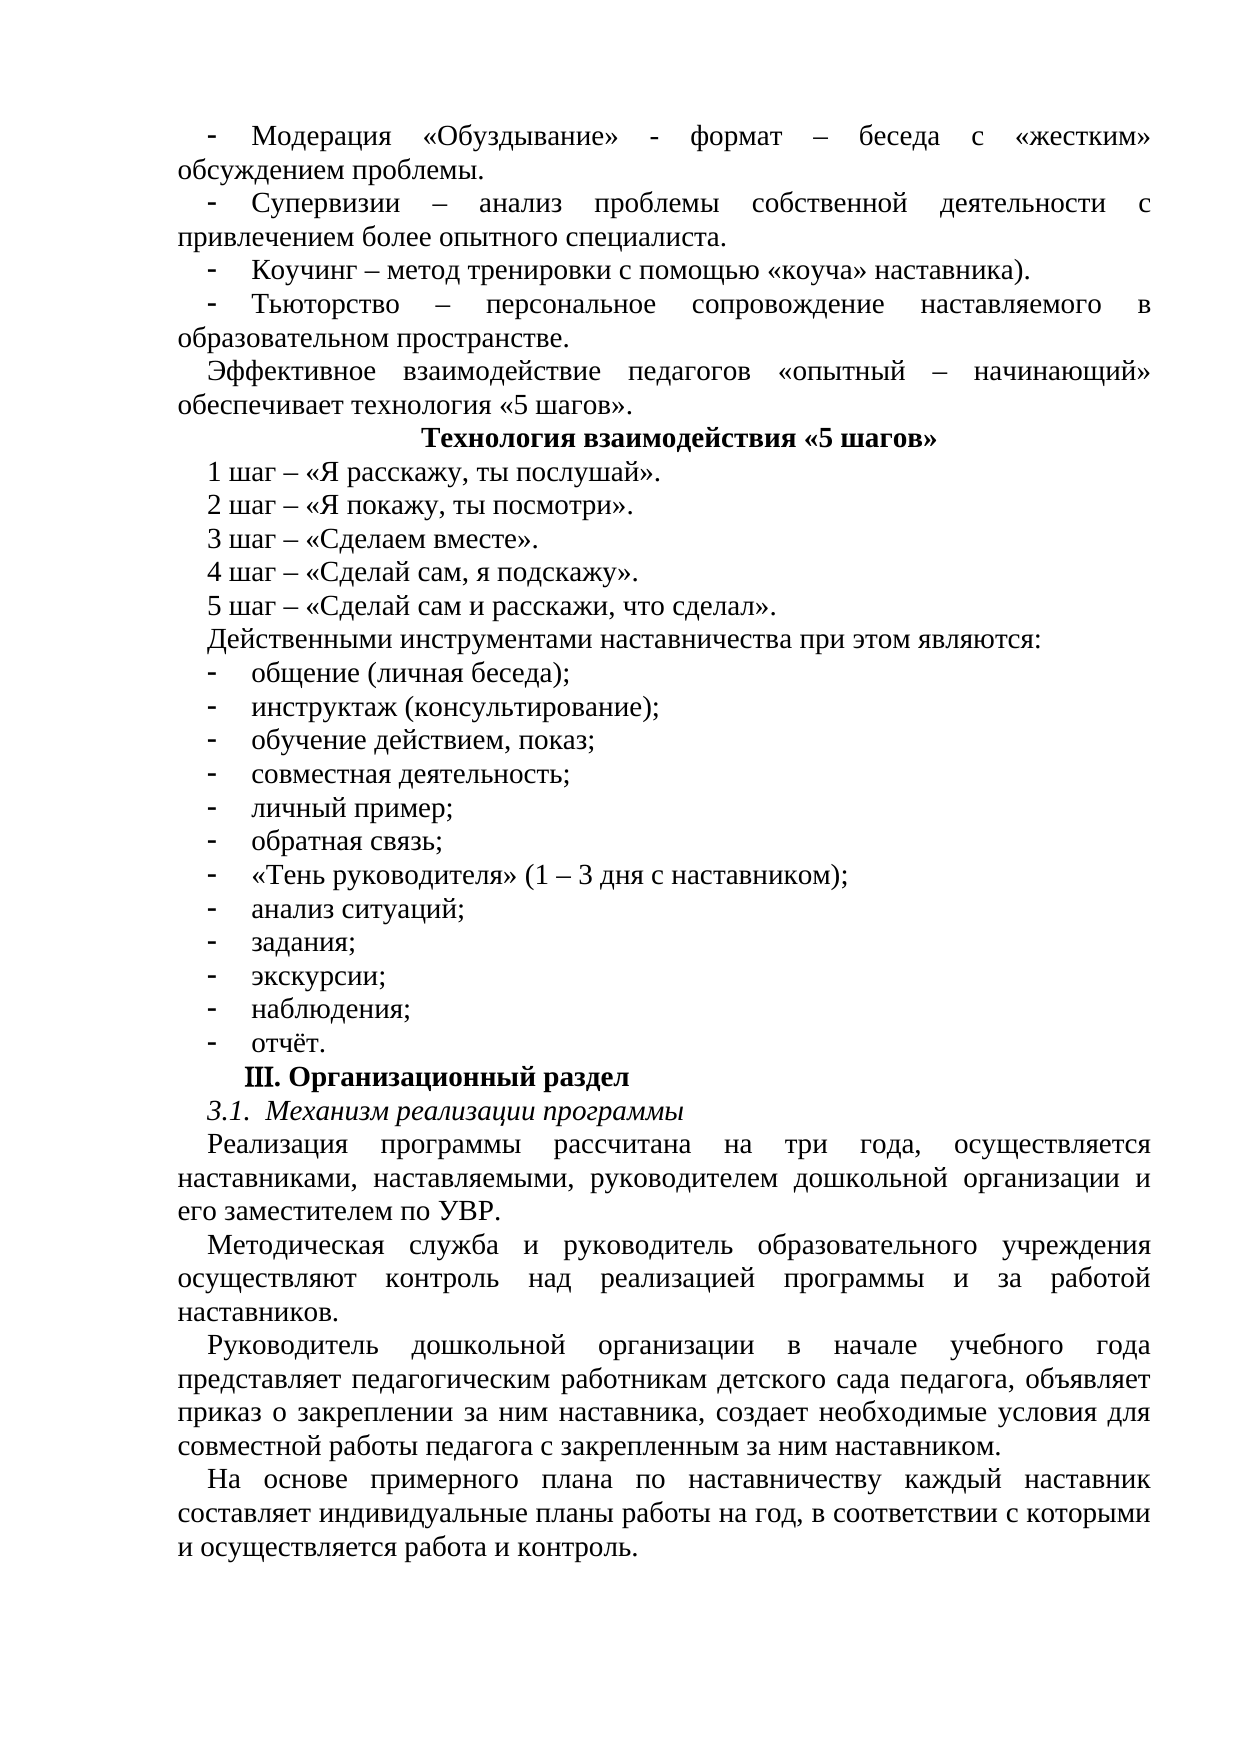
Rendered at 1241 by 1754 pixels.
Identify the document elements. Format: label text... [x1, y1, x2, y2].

list отчёт. [177, 1025, 1152, 1059]
list совместная деятельность; [177, 756, 1152, 790]
list Супервизии – анализ проблемы собственной деятельности с привлечением более опытного специалиста. [177, 185, 1152, 252]
text 3 шаг – «Сделаем вместе». [177, 521, 1152, 554]
list наблюдения; [177, 992, 1152, 1025]
list экскурсии; [177, 958, 1152, 992]
list Модерация «Обуздывание» - формат – беседа с «жестким» обсуждением проблемы. [177, 118, 1152, 185]
list Коучинг – метод тренировки с помощью «коуча» наставника). [177, 252, 1152, 286]
text 1 шаг – «Я расскажу, ты послушай». [177, 454, 1152, 487]
list обратная связь; [177, 823, 1152, 857]
text Руководитель дошкольной организации в начале учебного года представляет педагогическим работникам детского сада педагога, объявляет приказ о закреплении за ним наставника, создает необходимые условия для совместной работы педагога с закрепленным за ним наставником. [177, 1327, 1152, 1462]
text Методическая служба и руководитель образовательного учреждения осуществляют контроль над реализацией программы и за работой наставников. [177, 1227, 1152, 1327]
text 2 шаг – «Я покажу, ты посмотри». [177, 487, 1152, 521]
text 5 шаг – «Сделай сам и расскажи, что сделал». [177, 588, 1152, 622]
list Тьюторство – персональное сопровождение наставляемого в образовательном пространстве. [177, 286, 1152, 353]
text Действенными инструментами наставничества при этом являются: [177, 622, 1152, 655]
list общение (личная беседа); [177, 655, 1152, 689]
text Технология взаимодействия «5 шагов» [177, 420, 1152, 454]
list «Тень руководителя» (1 – 3 дня с наставником); [177, 857, 1152, 891]
list анализ ситуаций; [177, 891, 1152, 924]
text 4 шаг – «Сделай сам, я подскажу». [177, 554, 1152, 588]
text Эффективное взаимодействие педагогов «опытный – начинающий» обеспечивает технология «5 шагов». [177, 353, 1152, 420]
list обучение действием, показ; [177, 722, 1152, 756]
text На основе примерного плана по наставничеству каждый наставник составляет индивидуальные планы работы на год, в соответствии с которыми и осуществляется работа и контроль. [177, 1462, 1152, 1562]
list задания; [177, 924, 1152, 958]
list личный пример; [177, 790, 1152, 823]
text . Организационный раздел [215, 1059, 1152, 1093]
list инструктаж (консультирование); [177, 689, 1152, 722]
text 3.1. Механизм реализации программы [177, 1093, 1152, 1126]
text Реализация программы рассчитана на три года, осуществляется наставниками, наставляемыми, руководителем дошкольной организации и его заместителем по УВР. [177, 1126, 1152, 1227]
